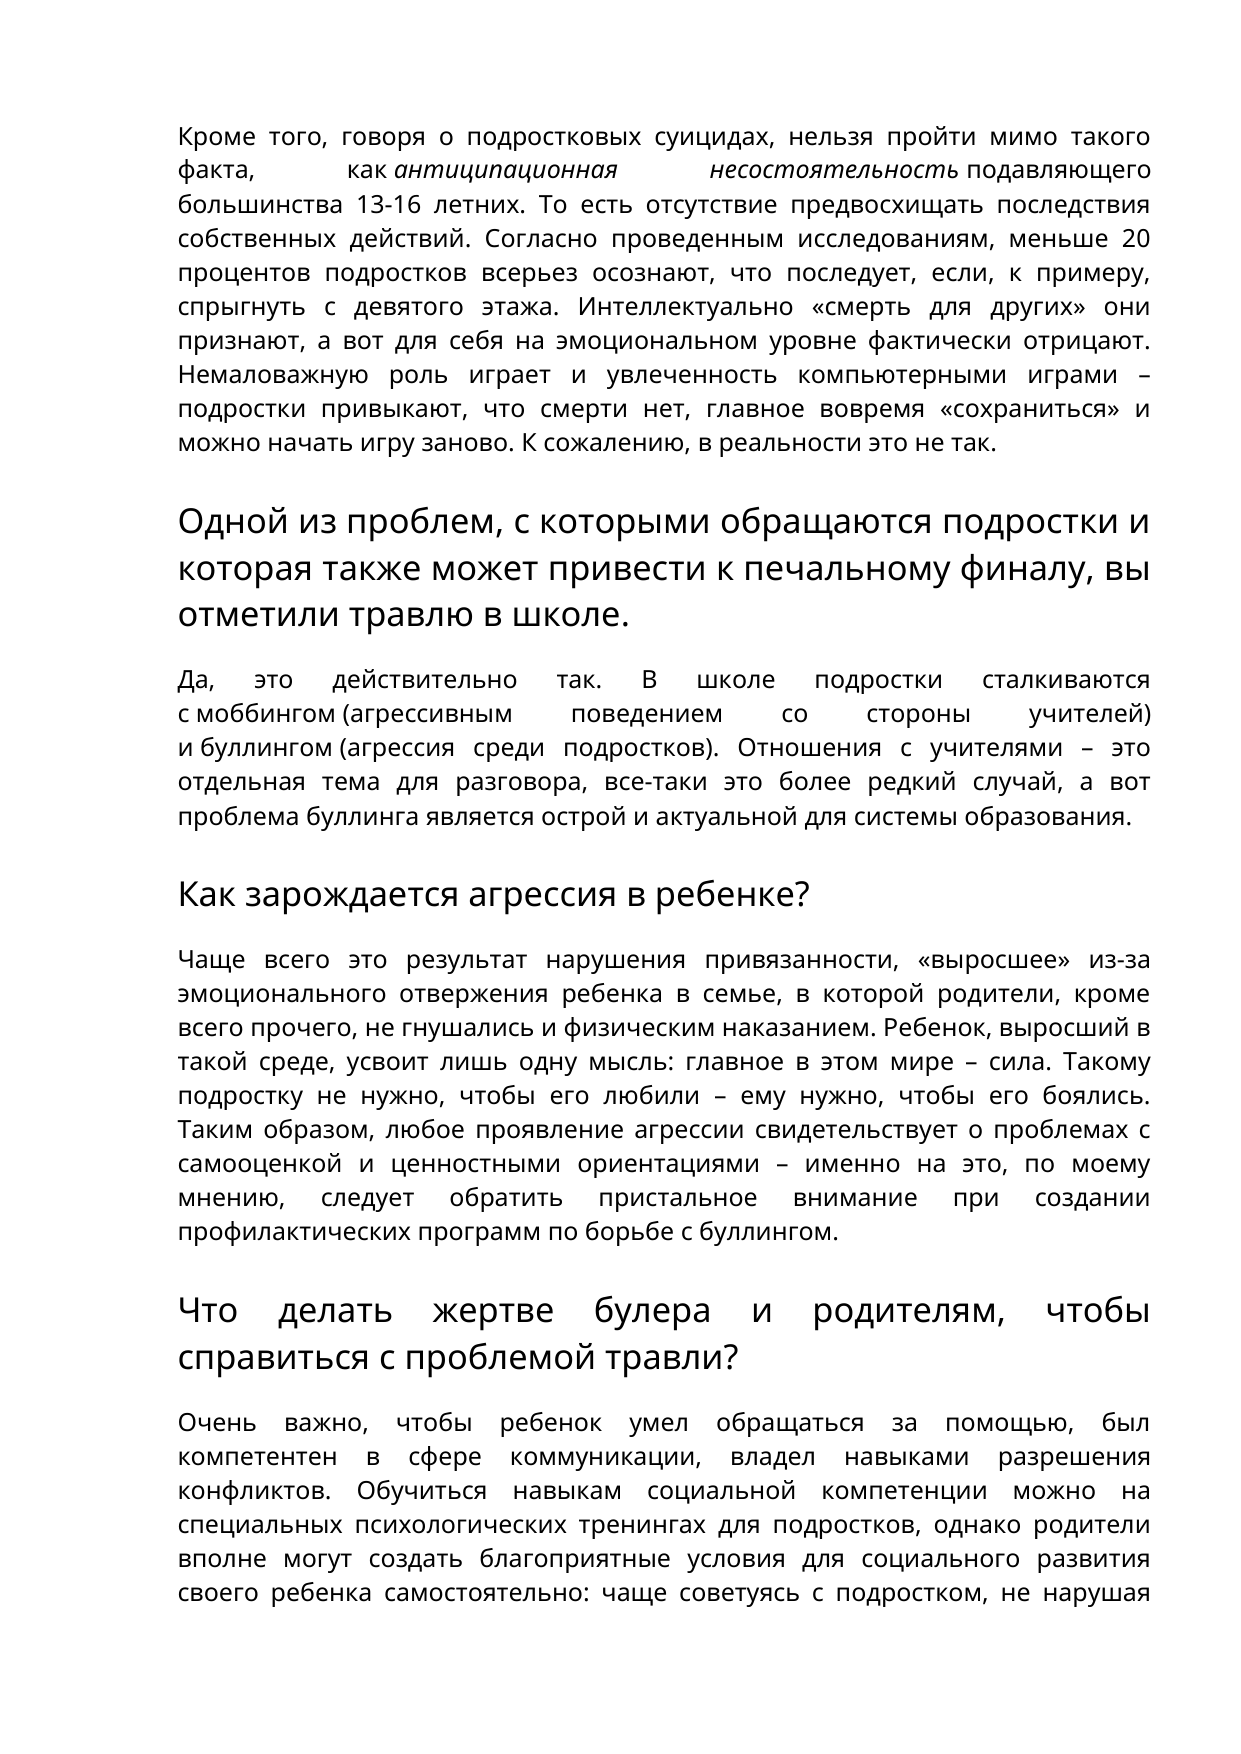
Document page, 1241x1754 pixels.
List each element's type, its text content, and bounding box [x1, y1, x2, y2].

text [177, 1404, 1152, 1609]
text Одной из проблем, с которыми обращаются подростки и которая также может привести к печальному финалу, вы отметили травлю в школе. [177, 496, 1152, 637]
text Чаще всего это результат нарушения привязанности, «выросшее» из-за эмоционального отвержения ребенка в семье, в которой родители, кроме всего прочего, не гнушались и физическим наказанием. Ребенок, выросший в такой среде, усвоит лишь одну мысль: главное в этом мире – сила. Такому подростку не нужно, чтобы его любили – ему нужно, чтобы его боялись. Таким образом, любое проявление агрессии свидетельствует о проблемах с самооценкой и ценностными ориентациями – именно на это, по моему мнению, следует обратить пристальное внимание при создании профилактических программ по борьбе с буллингом. [177, 942, 1152, 1248]
text Да, это действительно так. В школе подростки сталкиваются с моббингом (агрессивным поведением со стороны учителей) и буллингом (агрессия среди подростков). Отношения с учителями – это отдельная тема для разговора, все-таки это более редкий случай, а вот проблема буллинга является острой и актуальной для системы образования. [177, 662, 1152, 832]
text Что делать жертве булера и родителям, чтобы справиться с проблемой травли? [177, 1286, 1152, 1379]
text Кроме того, говоря о подростковых суицидах, нельзя пройти мимо такого факта, как антиципационная несостоятельность подавляющего большинства 13-16 летних. То есть отсутствие предвосхищать последствия собственных действий. Согласно проведенным исследованиям, меньше 20 процентов подростков всерьез осознают, что последует, если, к примеру, спрыгнуть с девятого этажа. Интеллектуально «смерть для других» они признают, а вот для себя на эмоциональном уровне фактически отрицают. Немаловажную роль играет и увлеченность компьютерными играми – подростки привыкают, что смерти нет, главное вовремя «сохраниться» и можно начать игру заново. К сожалению, в реальности это не так. [177, 118, 1152, 459]
text Как зарождается агрессия в ребенке? [177, 870, 1152, 917]
